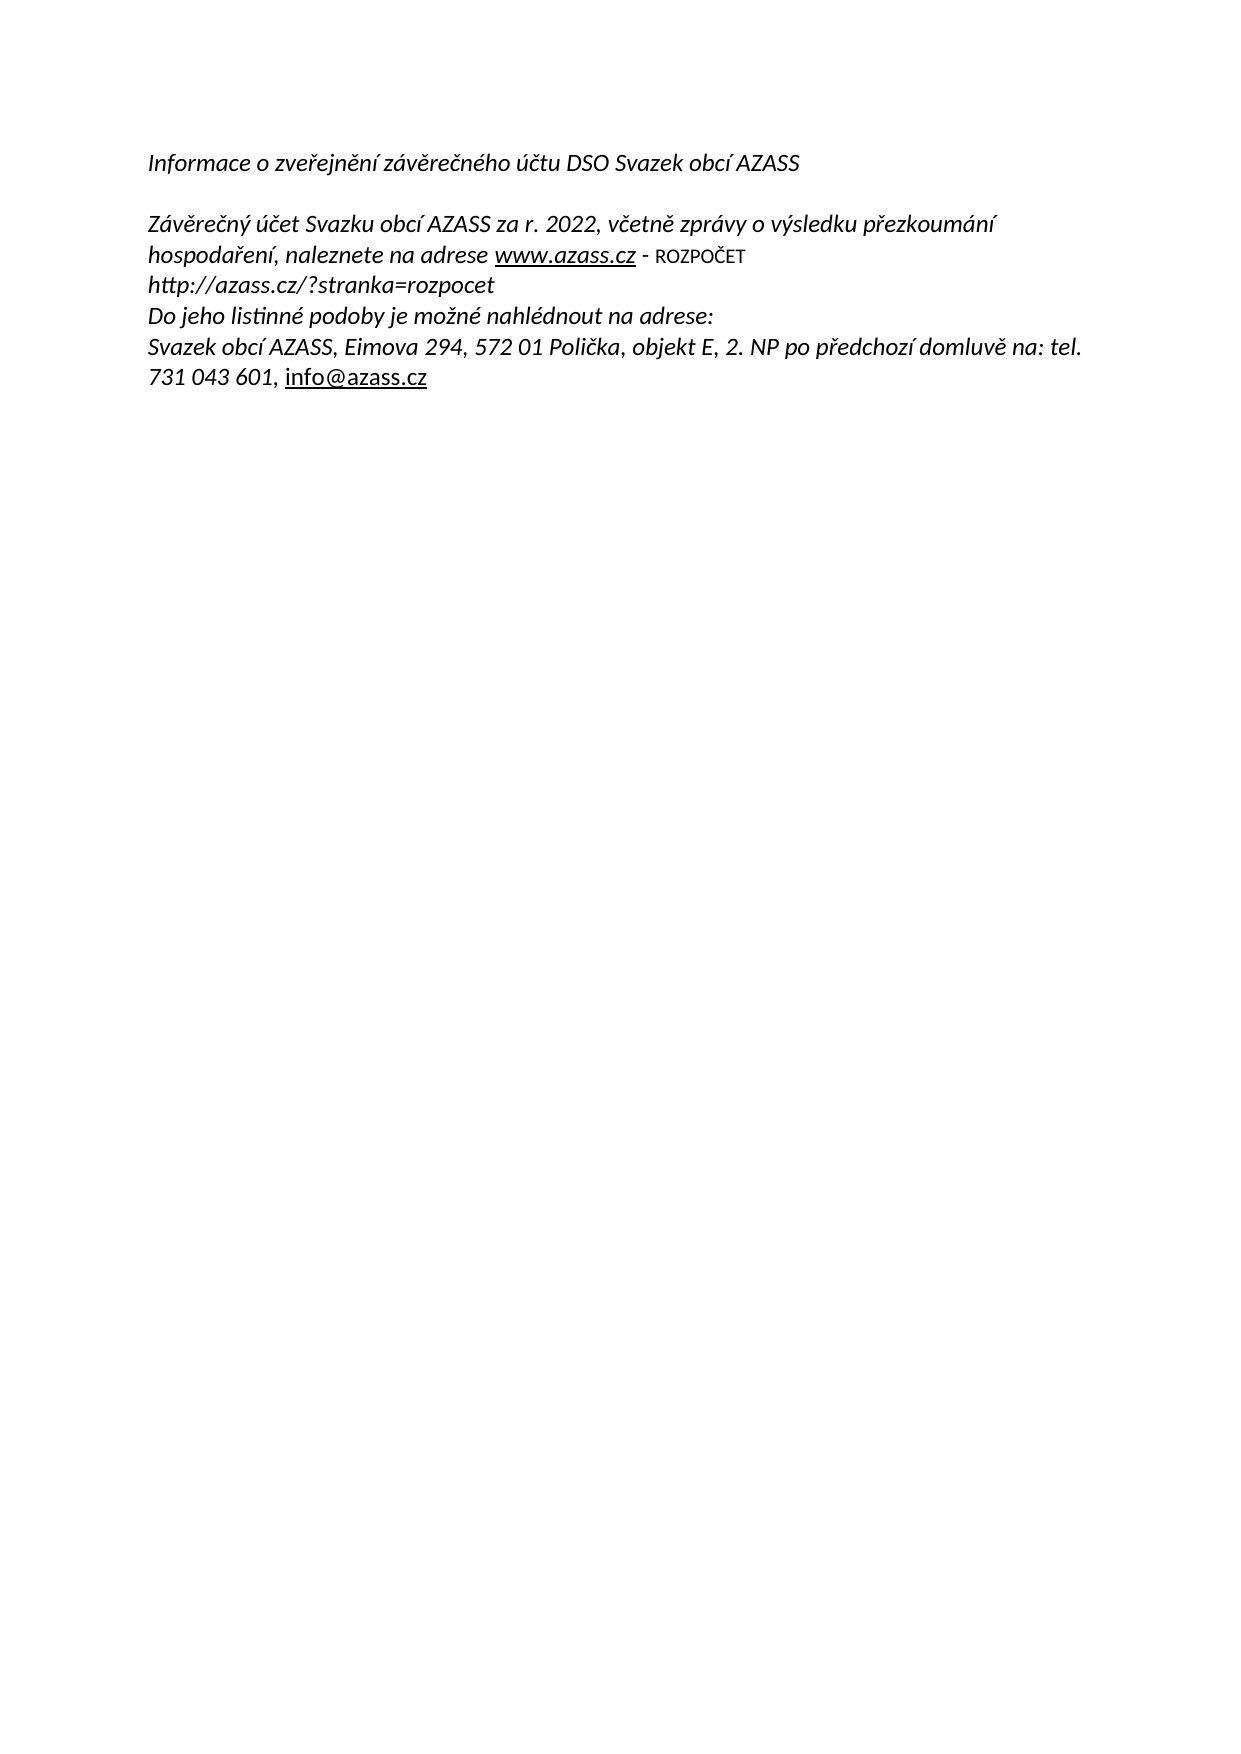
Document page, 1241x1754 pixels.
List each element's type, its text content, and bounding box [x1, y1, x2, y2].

text Závěrečný účet Svazku obcí AZASS za r. 2022, včetně zprávy o výsledku přezkoumání hospodaření, naleznete na adrese www.azass.cz - ROZPOČET [148, 209, 1093, 270]
text http://azass.cz/?stranka=rozpocet [148, 270, 1093, 300]
text Do jeho listinné podoby je možné nahlédnout na adrese: [148, 300, 1093, 331]
text Informace o zveřejnění závěrečného účtu DSO Svazek obcí AZASS [148, 148, 1093, 178]
text Svazek obcí AZASS, Eimova 294, 572 01 Polička, objekt E, 2. NP po předchozí domluvě na: tel. 731 043 601, info@azass.cz [148, 331, 1093, 392]
